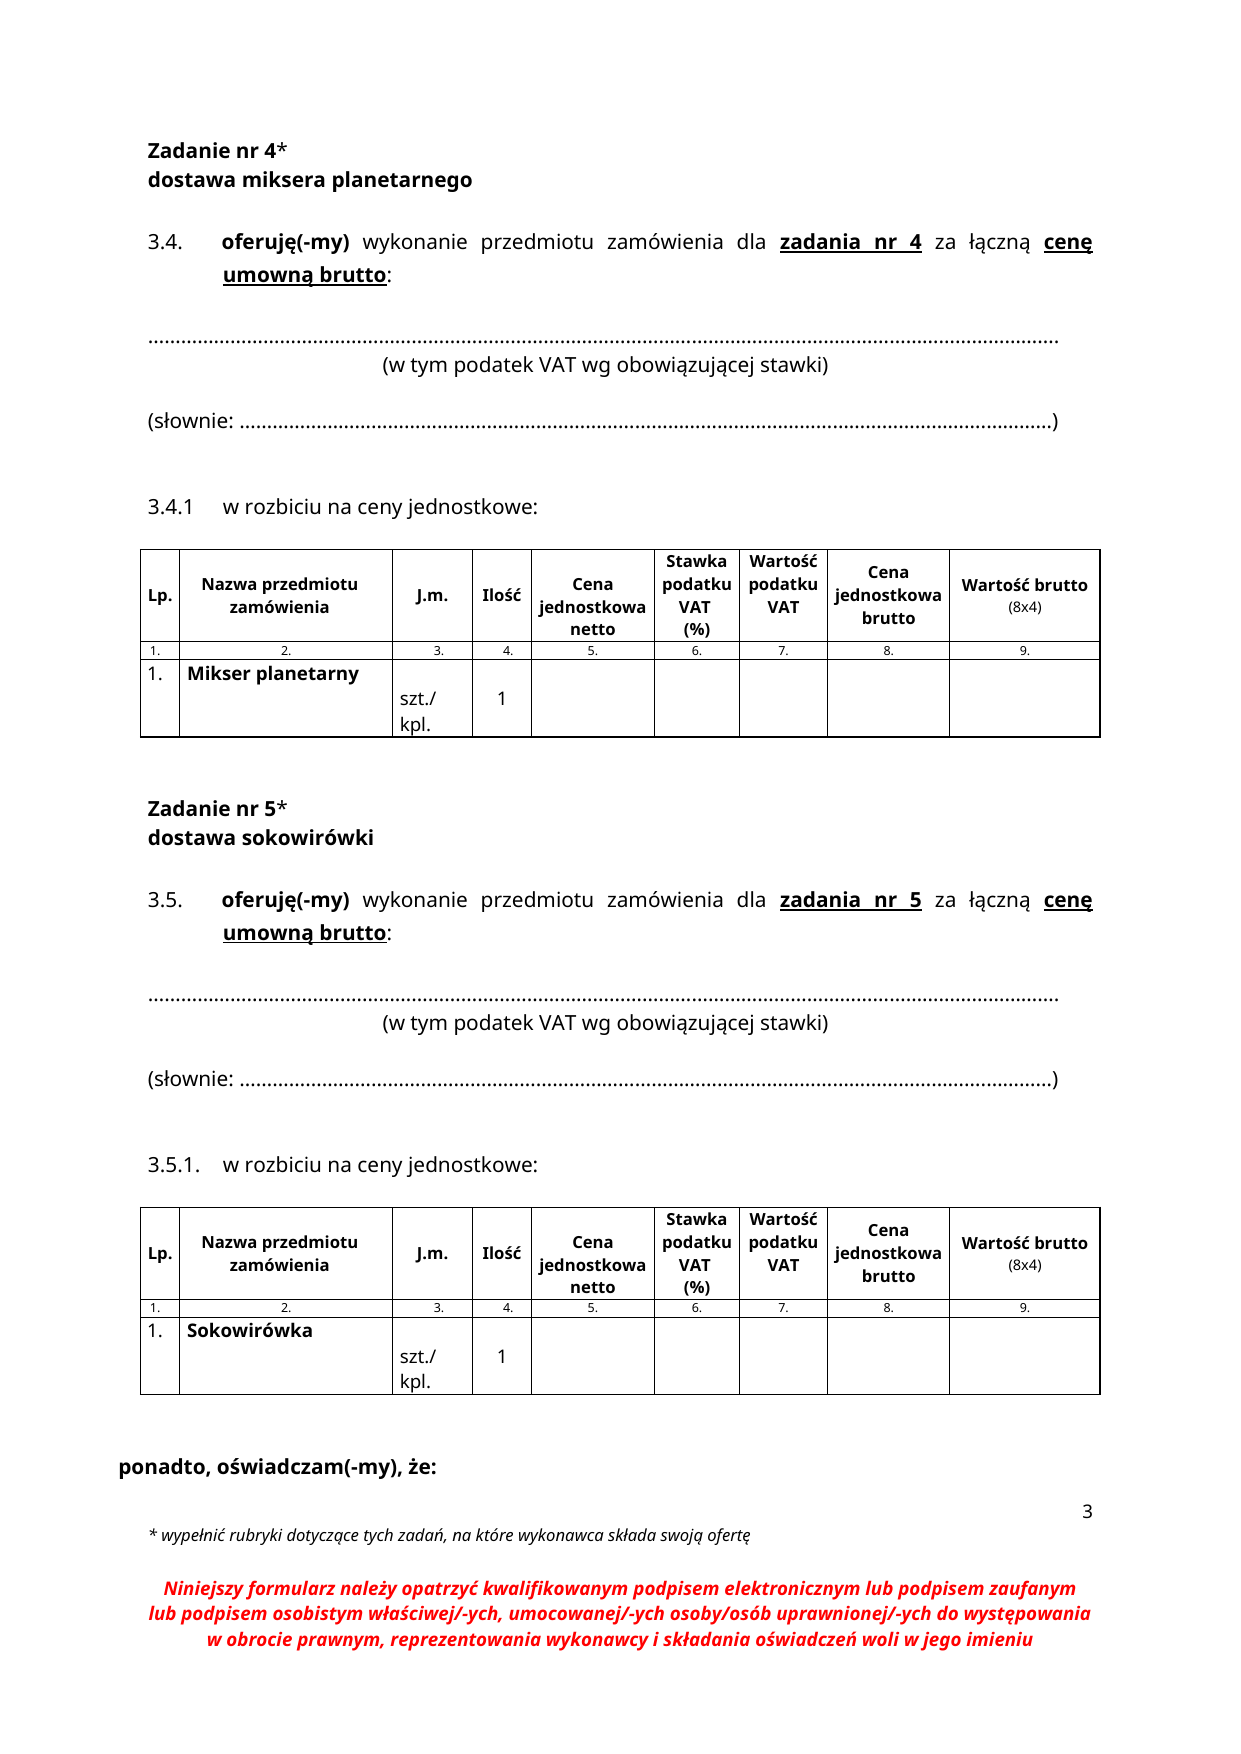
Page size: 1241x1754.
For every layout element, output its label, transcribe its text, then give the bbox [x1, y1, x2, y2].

table_cell 1 [473, 1318, 531, 1394]
table_cell [950, 1318, 1099, 1394]
table_cell 3. [393, 642, 472, 659]
table_header Wartość brutto (8x4) [950, 1208, 1099, 1298]
table_cell 1. [141, 660, 179, 736]
table_cell 6. [655, 642, 739, 659]
table_cell 9. [950, 642, 1099, 659]
table_cell [532, 1318, 654, 1394]
table_cell 5. [532, 642, 654, 659]
table_cell 5. [532, 1300, 654, 1317]
table_header Ilość [473, 550, 531, 641]
table_cell Sokowirówka [180, 1318, 392, 1394]
table_cell [828, 660, 949, 736]
text Zadanie nr 4* [148, 136, 1093, 165]
table_header Nazwa przedmiotu zamówienia [180, 1208, 392, 1298]
table_header Lp. [141, 550, 179, 641]
table_cell szt./kpl. [393, 1318, 472, 1394]
text (słownie: ……………………………………………………………………………………………………………………….…………) [148, 1064, 1093, 1093]
text (w tym podatek VAT wg obowiązującej stawki) [118, 350, 1093, 378]
table_cell 4. [473, 1300, 531, 1317]
table_cell [740, 660, 827, 736]
table_cell szt./kpl. [393, 660, 472, 736]
table_header Lp. [141, 1208, 179, 1298]
table_cell Mikser planetarny [180, 660, 392, 736]
text dostawa sokowirówki [148, 823, 1093, 851]
table_cell 9. [950, 1300, 1099, 1317]
table_cell 2. [180, 1300, 392, 1317]
list oferuję(-my) wykonanie przedmiotu zamówienia dla zadania nr 5 za łączną cenę umowną brutto: [148, 885, 1093, 946]
table_cell [950, 660, 1099, 736]
text dostawa miksera planetarnego [148, 165, 1093, 193]
table_header Stawka podatku VAT (%) [655, 1208, 739, 1298]
table_cell 8. [828, 642, 949, 659]
table_header Nazwa przedmiotu zamówienia [180, 550, 392, 641]
table_header Wartość brutto (8x4) [950, 550, 1099, 641]
table_header Cena jednostkowa netto [532, 550, 654, 641]
table_cell 7. [740, 642, 827, 659]
table_cell 1 [473, 660, 531, 736]
text (słownie: ……………………………………………………………………………………………………………………….…………) [148, 407, 1093, 435]
table_header Wartość podatku VAT [740, 1208, 827, 1298]
text …………………………………………………………………………………………………………………………………………………. [148, 979, 1093, 1008]
table_header J.m. [393, 1208, 472, 1298]
table_cell 8. [828, 1300, 949, 1317]
table_cell 6. [655, 1300, 739, 1317]
table_cell 1. [141, 642, 179, 659]
table_cell [740, 1318, 827, 1394]
table_cell [828, 1318, 949, 1394]
table_header Wartość podatku VAT [740, 550, 827, 641]
table_cell 1. [141, 1300, 179, 1317]
text Zadanie nr 5* [148, 794, 1093, 823]
table_cell 3. [393, 1300, 472, 1317]
table_cell 1. [141, 1318, 179, 1394]
list w rozbiciu na ceny jednostkowe: [148, 492, 1093, 520]
table_cell [532, 660, 654, 736]
table_cell 4. [473, 642, 531, 659]
text …………………………………………………………………………………………………………………………………………………. [148, 321, 1093, 350]
table_cell [655, 1318, 739, 1394]
table_cell 2. [180, 642, 392, 659]
list w rozbiciu na ceny jednostkowe: [148, 1150, 1093, 1178]
table_header J.m. [393, 550, 472, 641]
table_cell 7. [740, 1300, 827, 1317]
table_header Cena jednostkowa netto [532, 1208, 654, 1298]
table_header Stawka podatku VAT (%) [655, 550, 739, 641]
table_header Cena jednostkowa brutto [828, 550, 949, 641]
table_header Ilość [473, 1208, 531, 1298]
list oferuję(-my) wykonanie przedmiotu zamówienia dla zadania nr 4 za łączną cenę umowną brutto: [148, 227, 1093, 288]
text (w tym podatek VAT wg obowiązującej stawki) [118, 1008, 1093, 1036]
text ponadto, oświadczam(-my), że: [118, 1452, 1093, 1481]
table_cell [655, 660, 739, 736]
table_header Cena jednostkowa brutto [828, 1208, 949, 1298]
